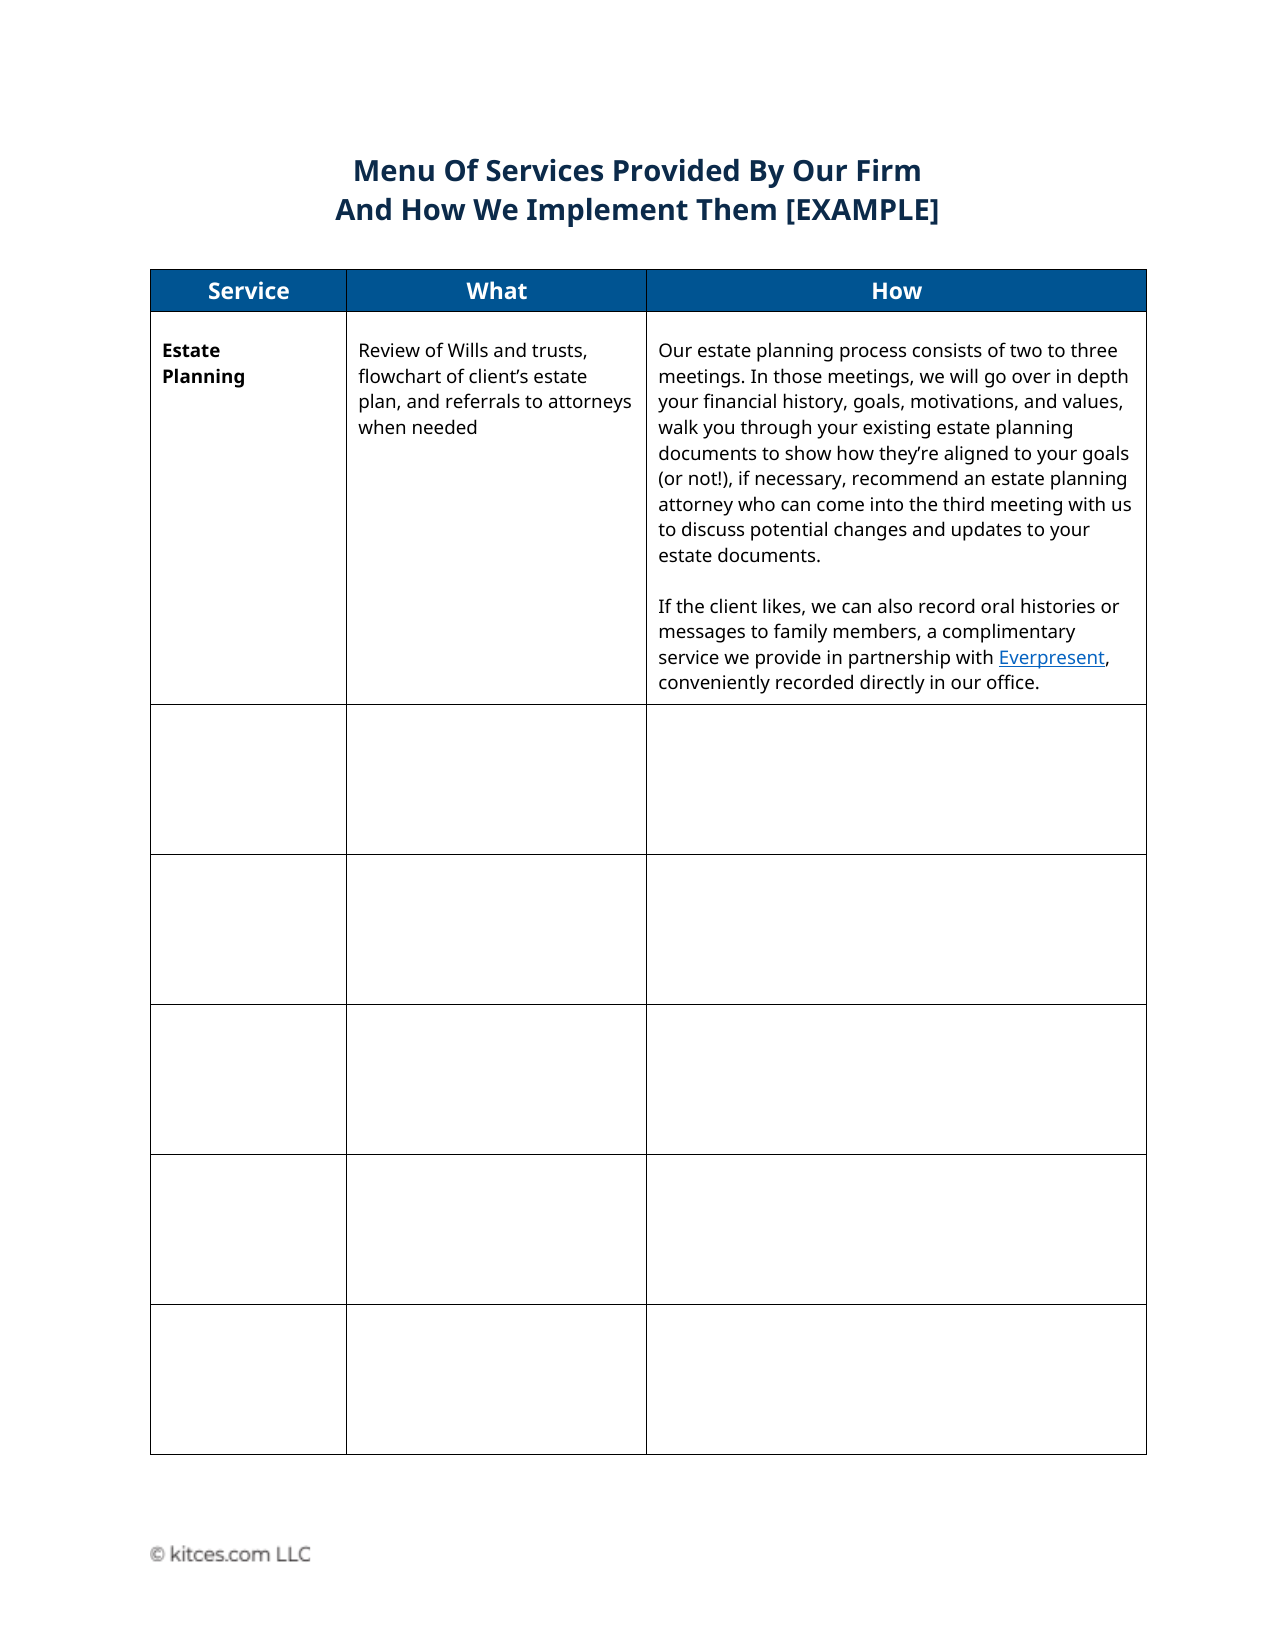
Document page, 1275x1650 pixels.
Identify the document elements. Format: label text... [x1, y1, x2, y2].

table_cell Our estate planning process consists of two to three meetings. In those meetings, we will go over in depth your financial history, goals, motivations, and values, walk you through your existing estate planning documents to show how they’re aligned to your goals (or not!), if necessary, recommend an estate planning attorney who can come into the third meeting with us to discuss potential changes and updates to your estate documents. If the client likes, we can also record oral histories or messages to family members, a complimentary service we provide in partnership with Everpresent, conveniently recorded directly in our office. [647, 312, 1146, 704]
table_cell Review of Wills and trusts, flowchart of client’s estate plan, and referrals to attorneys when needed [347, 312, 646, 704]
table_header How [647, 270, 1146, 311]
table_cell [647, 855, 1146, 1004]
table_cell [647, 705, 1146, 854]
table_cell [647, 1005, 1146, 1154]
table_cell [647, 1305, 1146, 1454]
table_cell [151, 1155, 346, 1304]
table_cell [151, 705, 346, 854]
table_cell [347, 1005, 646, 1154]
table_header What [347, 270, 646, 311]
table_cell [347, 855, 646, 1004]
text Menu Of Services Provided By Our Firm And How We Implement Them [EXAMPLE] [150, 150, 1125, 229]
table_cell [151, 1305, 346, 1454]
table_cell Estate Planning [151, 312, 346, 704]
table_cell [151, 1005, 346, 1154]
table_header Service [151, 270, 346, 311]
table_cell [151, 855, 346, 1004]
table_cell [347, 1155, 646, 1304]
table_cell [347, 1305, 646, 1454]
table_cell [347, 705, 646, 854]
table_cell [647, 1155, 1146, 1304]
